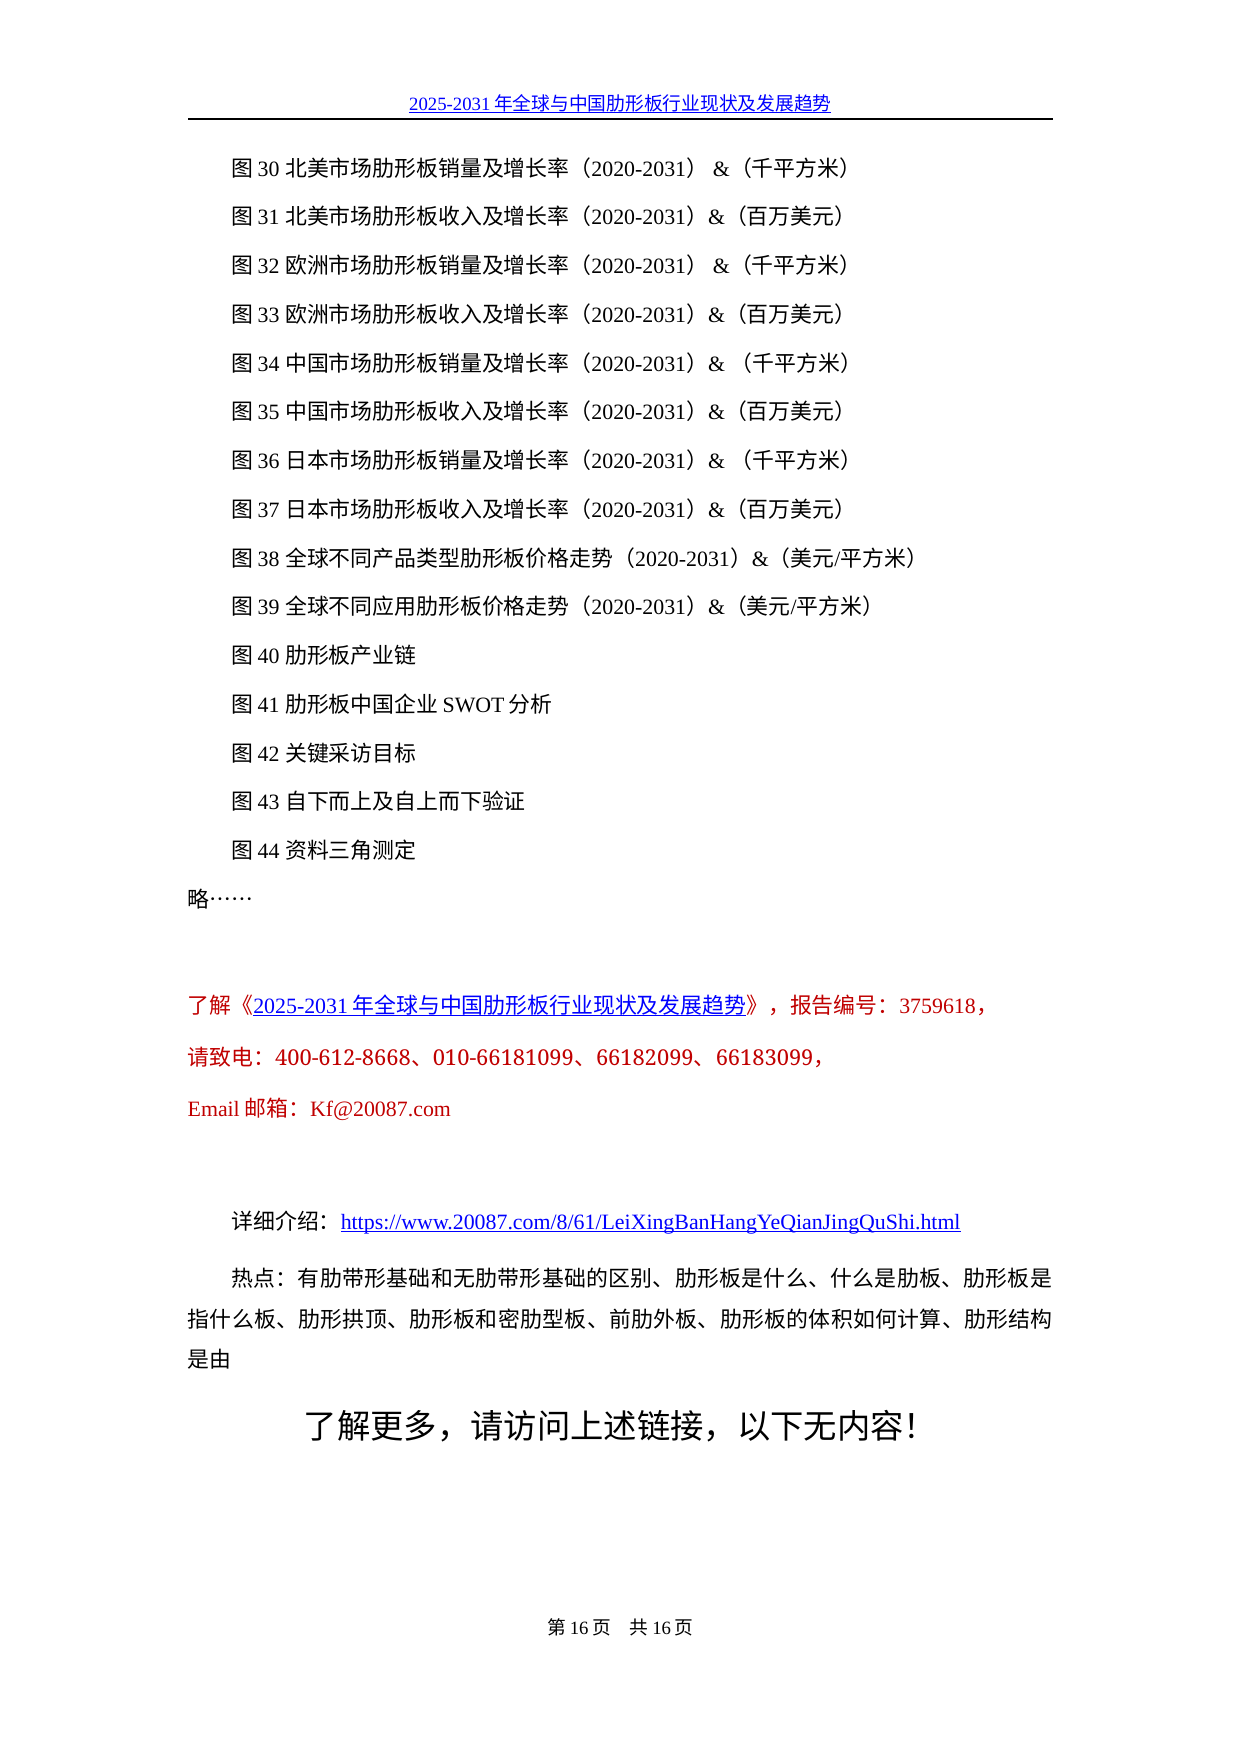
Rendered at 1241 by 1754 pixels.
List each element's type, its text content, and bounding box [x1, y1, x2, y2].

text 请致电：400-612-8668、010-66181099、66182099、66183099， [187, 1039, 1053, 1072]
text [187, 150, 1053, 914]
text Email邮箱：Kf@20087.com [187, 1091, 1053, 1123]
text 热点：有肋带形基础和无肋带形基础的区别、肋形板是什么、什么是肋板、肋形板是指什么板、肋形拱顶、肋形板和密肋型板、前肋外板、肋形板的体积如何计算、肋形结构是由 [187, 1261, 1053, 1374]
title 了解更多，请访问上述链接，以下无内容！ [187, 1392, 1053, 1457]
text 详细介绍：https://www.20087.com/8/61/LeiXingBanHangYeQianJingQuShi.html [187, 1204, 1053, 1236]
text 了解《2025-2031年全球与中国肋形板行业现状及发展趋势》，报告编号：3759618， [187, 988, 1053, 1020]
